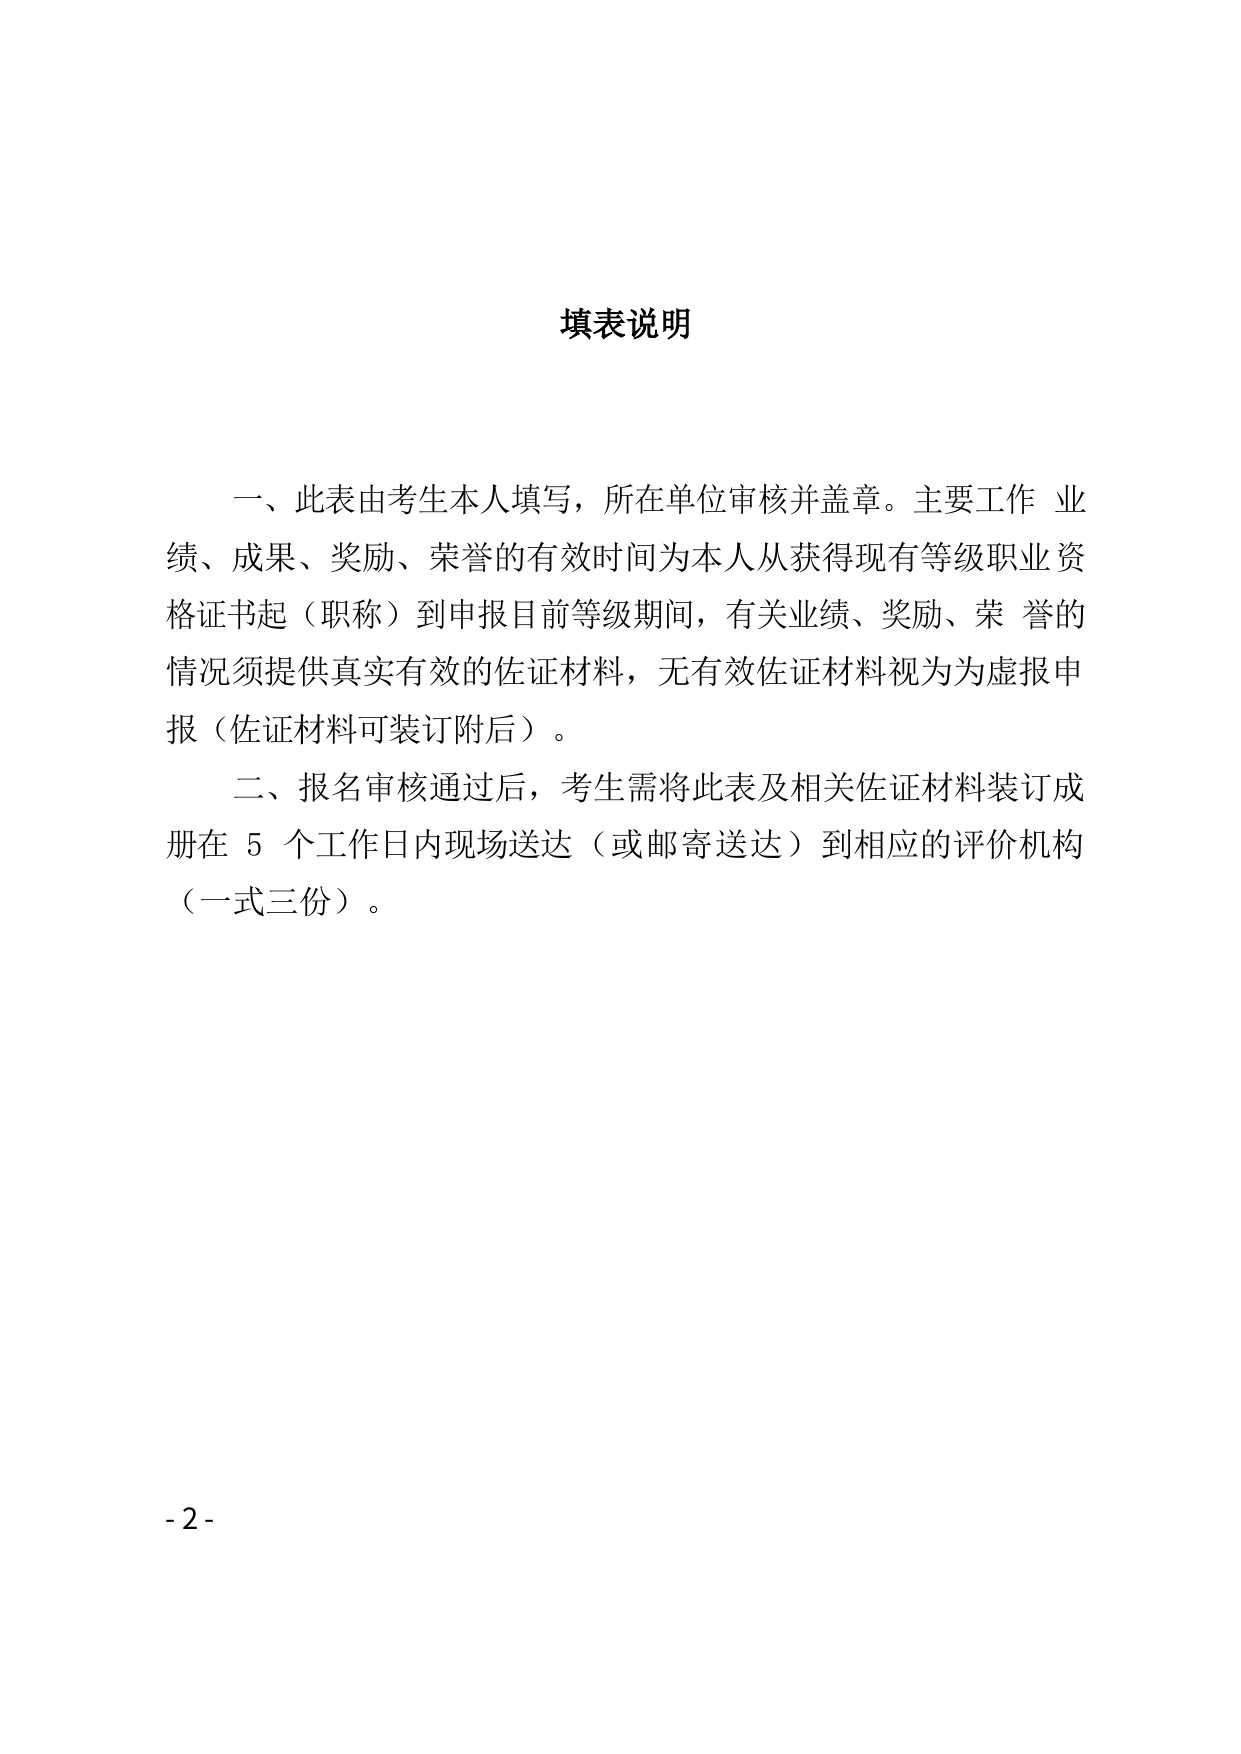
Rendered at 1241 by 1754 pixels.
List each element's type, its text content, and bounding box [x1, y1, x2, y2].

text 二、报名审核通过后，考生需将此表及相关佐证材料装订成册在 5 个工作日内现场送达（或邮寄送达）到相应的评价机构（一式三份）。 [165, 766, 1087, 918]
text 一、此表由考生本人填写，所在单位审核并盖章。主要工作 业绩、成果、奖励、荣誉的有效时间为本人从获得现有等级职业资格证书起（职称）到申报目前等级期间，有关业绩、奖励、荣 誉的情况须提供真实有效的佐证材料，无有效佐证材料视为为虚报申报（佐证材料可装订附后）。 [165, 478, 1087, 746]
text - 2 - [165, 1495, 1169, 1538]
subtitle 填表说明 [244, 302, 1007, 340]
